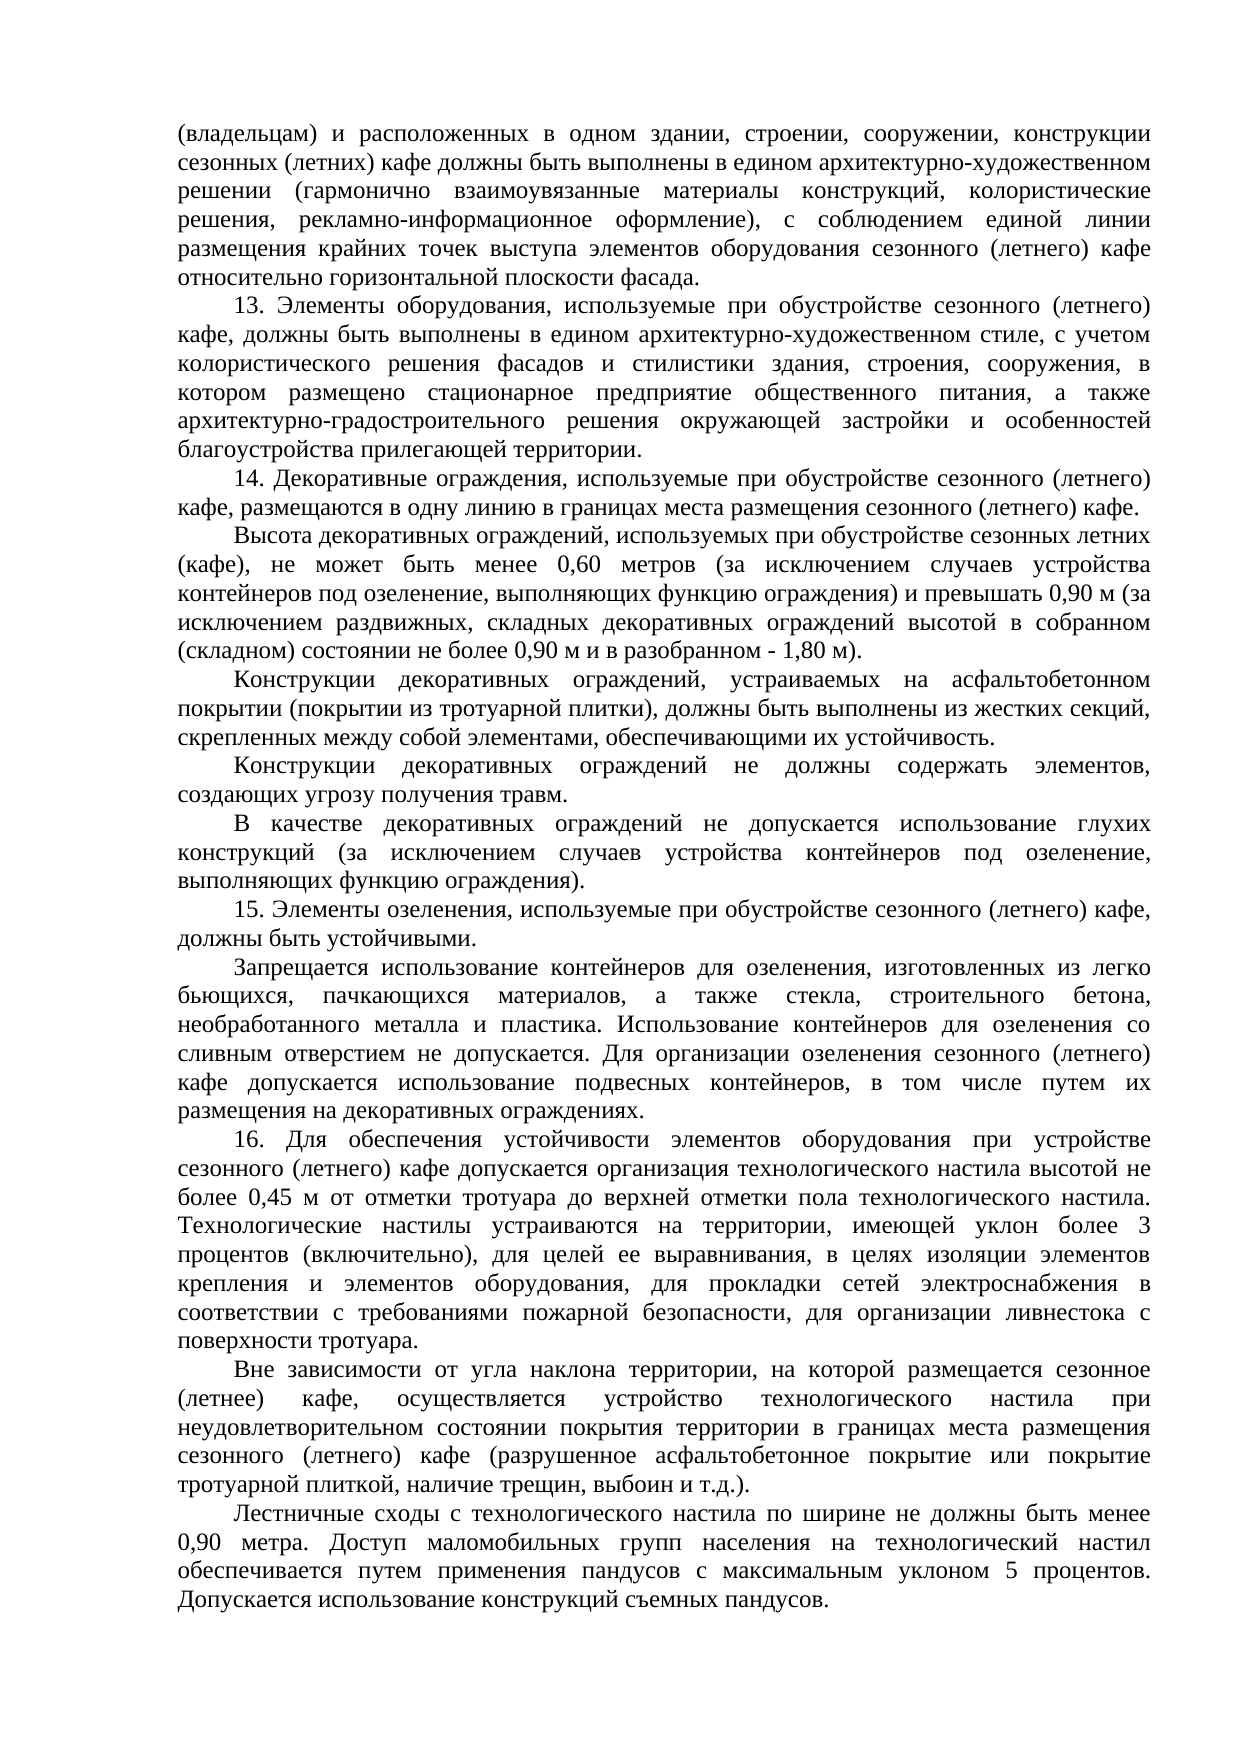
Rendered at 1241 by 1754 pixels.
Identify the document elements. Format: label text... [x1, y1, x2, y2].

text Вне зависимости от угла наклона территории, на которой размещается сезонное (летнее) кафе, осуществляется устройство технологического настила при неудовлетворительном состоянии покрытия территории в границах места размещения сезонного (летнего) кафе (разрушенное асфальтобетонное покрытие или покрытие тротуарной плиткой, наличие трещин, выбоин и т.д.). [177, 1354, 1152, 1498]
text 16. Для обеспечения устойчивости элементов оборудования при устройстве сезонного (летнего) кафе допускается организация технологического настила высотой не более 0,45 м от отметки тротуара до верхней отметки пола технологического настила. Технологические настилы устраиваются на территории, имеющей уклон более 3 процентов (включительно), для целей ее выравнивания, в целях изоляции элементов крепления и элементов оборудования, для прокладки сетей электроснабжения в соответствии с требованиями пожарной безопасности, для организации ливнестока с поверхности тротуара. [177, 1124, 1152, 1354]
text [177, 118, 1152, 291]
text Лестничные сходы с технологического настила по ширине не должны быть менее 0,90 метра. Доступ маломобильных групп населения на технологический настил обеспечивается путем применения пандусов с максимальным уклоном 5 процентов. Допускается использование конструкций съемных пандусов. [177, 1498, 1152, 1613]
text Конструкции декоративных ограждений не должны содержать элементов, создающих угрозу получения травм. [177, 751, 1152, 808]
text Высота декоративных ограждений, используемых при обустройстве сезонных летних (кафе), не может быть менее 0,60 метров (за исключением случаев устройства контейнеров под озеленение, выполняющих функцию ограждения) и превышать 0,90 м (за исключением раздвижных, складных декоративных ограждений высотой в собранном (складном) состоянии не более 0,90 м и в разобранном - 1,80 м). [177, 521, 1152, 664]
text Конструкции декоративных ограждений, устраиваемых на асфальтобетонном покрытии (покрытии из тротуарной плитки), должны быть выполнены из жестких секций, скрепленных между собой элементами, обеспечивающими их устойчивость. [177, 664, 1152, 751]
text 15. Элементы озеленения, используемые при обустройстве сезонного (летнего) кафе, должны быть устойчивыми. [177, 894, 1152, 952]
text Запрещается использование контейнеров для озеленения, изготовленных из легко бьющихся, пачкающихся материалов, а также стекла, строительного бетона, необработанного металла и пластика. Использование контейнеров для озеленения со сливным отверстием не допускается. Для организации озеленения сезонного (летнего) кафе допускается использование подвесных контейнеров, в том числе путем их размещения на декоративных ограждениях. [177, 952, 1152, 1124]
text В качестве декоративных ограждений не допускается использование глухих конструкций (за исключением случаев устройства контейнеров под озеленение, выполняющих функцию ограждения). [177, 808, 1152, 894]
text 13. Элементы оборудования, используемые при обустройстве сезонного (летнего) кафе, должны быть выполнены в едином архитектурно-художественном стиле, с учетом колористического решения фасадов и стилистики здания, строения, сооружения, в котором размещено стационарное предприятие общественного питания, а также архитектурно-градостроительного решения окружающей застройки и особенностей благоустройства прилегающей территории. [177, 291, 1152, 463]
text 14. Декоративные ограждения, используемые при обустройстве сезонного (летнего) кафе, размещаются в одну линию в границах места размещения сезонного (летнего) кафе. [177, 463, 1152, 521]
